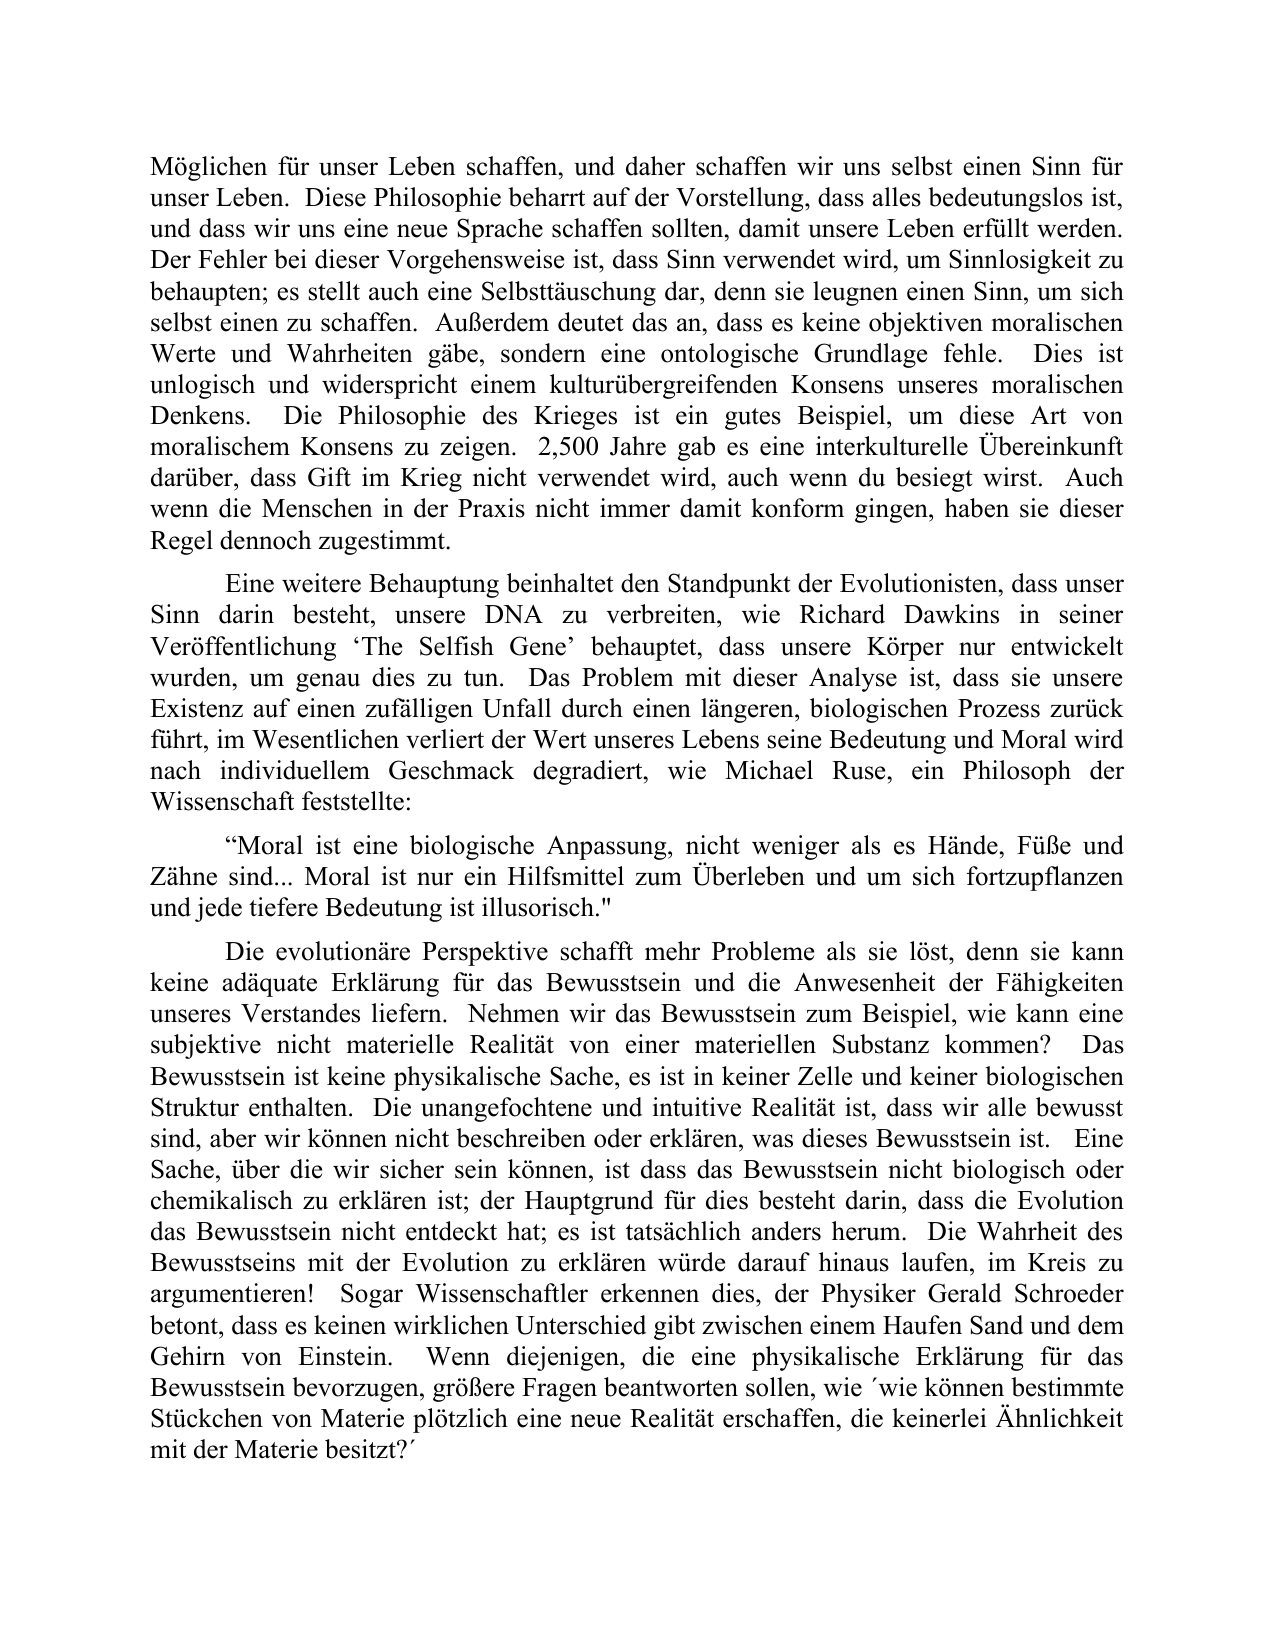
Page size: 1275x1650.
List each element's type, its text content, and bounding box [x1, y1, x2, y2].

text “Moral ist eine biologische Anpassung, nicht weniger als es Hände, Füße und Zähne sind... Moral ist nur ein Hilfsmittel zum Überleben und um sich fortzupflanzen und jede tiefere Bedeutung ist illusorisch." [150, 829, 1125, 922]
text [150, 150, 1125, 555]
text Die evolutionäre Perspektive schafft mehr Probleme als sie löst, denn sie kann keine adäquate Erklärung für das Bewusstsein und die Anwesenheit der Fähigkeiten unseres Verstandes liefern. Nehmen wir das Bewusstsein zum Beispiel, wie kann eine subjektive nicht materielle Realität von einer materiellen Substanz kommen? Das Bewusstsein ist keine physikalische Sache, es ist in keiner Zelle und keiner biologischen Struktur enthalten. Die unangefochtene und intuitive Realität ist, dass wir alle bewusst sind, aber wir können nicht beschreiben oder erklären, was dieses Bewusstsein ist. Eine Sache, über die wir sicher sein können, ist dass das Bewusstsein nicht biologisch oder chemikalisch zu erklären ist; der Hauptgrund für dies besteht darin, dass die Evolution das Bewusstsein nicht entdeckt hat; es ist tatsächlich anders herum. Die Wahrheit des Bewusstseins mit der Evolution zu erklären würde darauf hinaus laufen, im Kreis zu argumentieren! Sogar Wissenschaftler erkennen dies, der Physiker Gerald Schroeder betont, dass es keinen wirklichen Unterschied gibt zwischen einem Haufen Sand und dem Gehirn von Einstein. Wenn diejenigen, die eine physikalische Erklärung für das Bewusstsein bevorzugen, größere Fragen beantworten sollen, wie ´wie können bestimmte Stückchen von Materie plötzlich eine neue Realität erschaffen, die keinerlei Ähnlichkeit mit der Materie besitzt?´ [150, 935, 1125, 1464]
text Eine weitere Behauptung beinhaltet den Standpunkt der Evolutionisten, dass unser Sinn darin besteht, unsere DNA zu verbreiten, wie Richard Dawkins in seiner Veröffentlichung ‘The Selfish Gene’ behauptet, dass unsere Körper nur entwickelt wurden, um genau dies zu tun. Das Problem mit dieser Analyse ist, dass sie unsere Existenz auf einen zufälligen Unfall durch einen längeren, biologischen Prozess zurück führt, im Wesentlichen verliert der Wert unseres Lebens seine Bedeutung und Moral wird nach individuellem Geschmack degradiert, wie Michael Ruse, ein Philosoph der Wissenschaft feststellte: [150, 567, 1125, 817]
